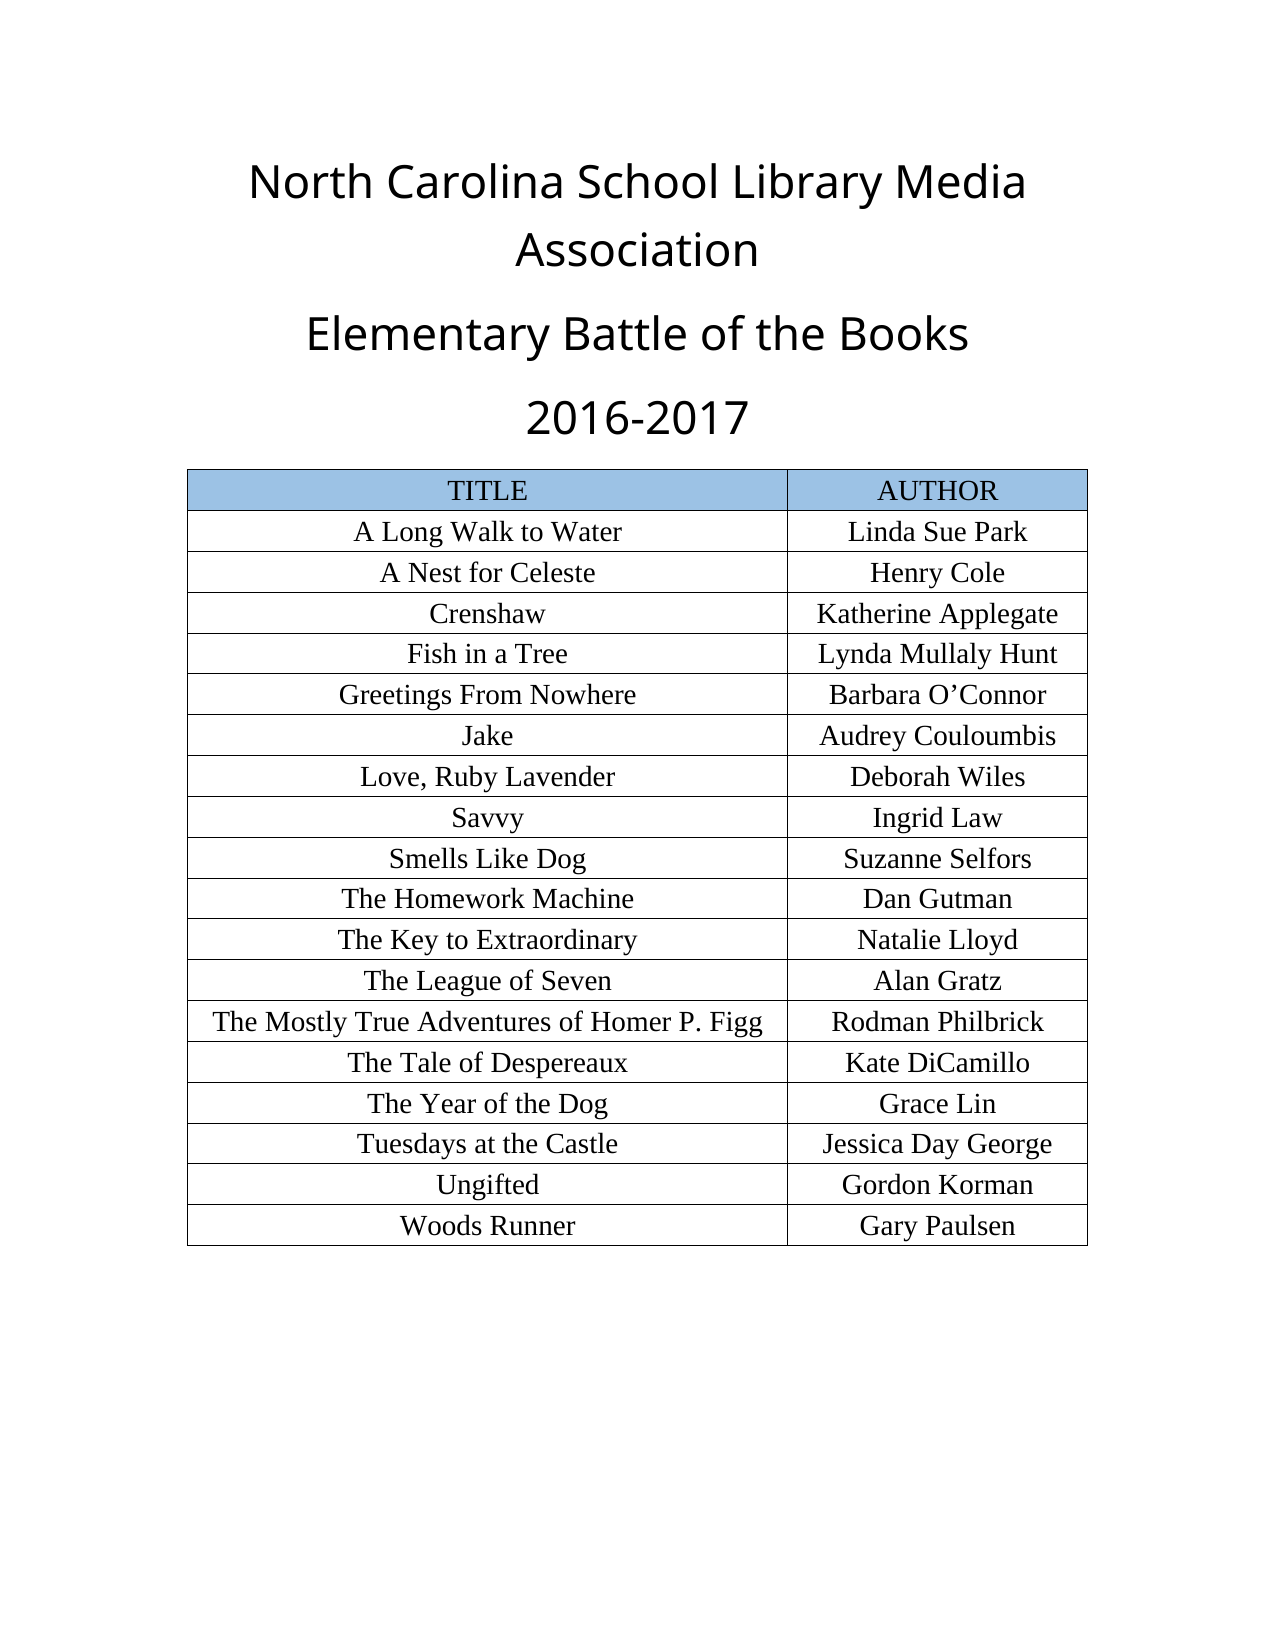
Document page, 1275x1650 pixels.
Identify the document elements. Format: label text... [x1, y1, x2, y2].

table_cell Natalie Lloyd [788, 919, 1087, 959]
table_cell Grace Lin [788, 1083, 1087, 1122]
table_cell Tuesdays at the Castle [188, 1124, 787, 1163]
table_cell Rodman Philbrick [788, 1001, 1087, 1041]
table_cell The Key to Extraordinary [188, 919, 787, 959]
table_cell Ungifted [188, 1164, 787, 1204]
table_cell Love, Ruby Lavender [188, 756, 787, 796]
table_header AUTHOR [788, 470, 1087, 510]
text Elementary Battle of the Books [150, 301, 1125, 364]
table_cell Jessica Day George [788, 1124, 1087, 1163]
table_cell Woods Runner [188, 1205, 787, 1245]
text North Carolina School Library Media Association [150, 150, 1125, 280]
table_cell The Mostly True Adventures of Homer P. Figg [188, 1001, 787, 1041]
table_cell Smells Like Dog [188, 838, 787, 877]
table_cell Linda Sue Park [788, 511, 1087, 551]
table_cell Savvy [188, 797, 787, 837]
table_cell Jake [188, 715, 787, 755]
table_cell A Nest for Celeste [188, 552, 787, 592]
table_cell Katherine Applegate [788, 593, 1087, 632]
table_cell The Year of the Dog [188, 1083, 787, 1122]
table_cell Lynda Mullaly Hunt [788, 634, 1087, 673]
table_cell Greetings From Nowhere [188, 674, 787, 714]
table_cell Suzanne Selfors [788, 838, 1087, 877]
table_cell Audrey Couloumbis [788, 715, 1087, 755]
text 2016-2017 [150, 385, 1125, 448]
table_header TITLE [188, 470, 787, 510]
table_cell Gordon Korman [788, 1164, 1087, 1204]
table_cell Ingrid Law [788, 797, 1087, 837]
table_cell Crenshaw [188, 593, 787, 632]
table_cell Fish in a Tree [188, 634, 787, 673]
table_cell Deborah Wiles [788, 756, 1087, 796]
table_cell The Homework Machine [188, 879, 787, 918]
table_cell Dan Gutman [788, 879, 1087, 918]
table_cell The Tale of Despereaux [188, 1042, 787, 1082]
table_cell The League of Seven [188, 960, 787, 1000]
table_cell A Long Walk to Water [188, 511, 787, 551]
table_cell Kate DiCamillo [788, 1042, 1087, 1082]
table_cell Alan Gratz [788, 960, 1087, 1000]
table_cell Gary Paulsen [788, 1205, 1087, 1245]
table_cell Barbara O’Connor [788, 674, 1087, 714]
table_cell Henry Cole [788, 552, 1087, 592]
